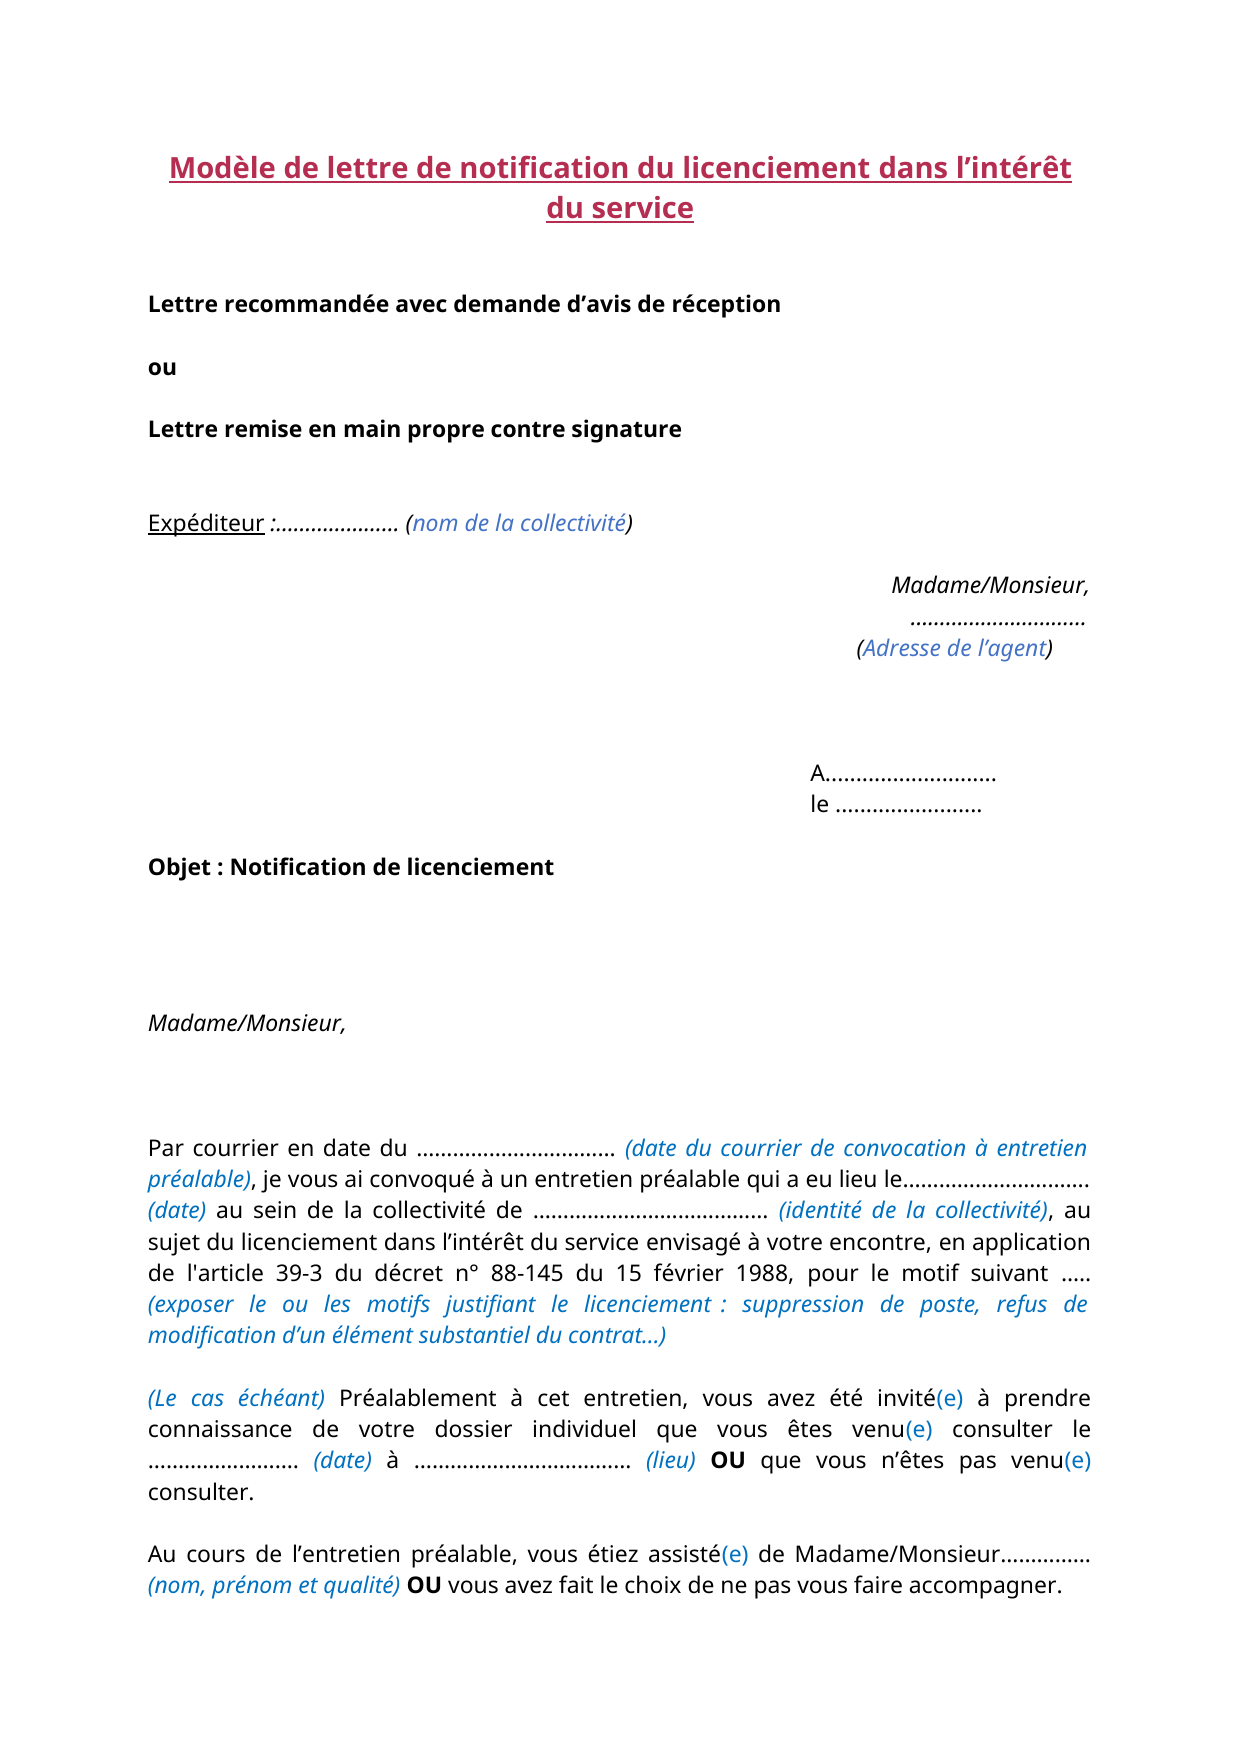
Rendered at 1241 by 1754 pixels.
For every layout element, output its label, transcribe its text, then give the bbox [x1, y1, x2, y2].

text (Le cas échéant) Préalablement à cet entretien, vous avez été invité(e) à prendre connaissance de votre dossier individuel que vous êtes venu(e) consulter le ……………………. (date) à ……………………………… (lieu) OU que vous n’êtes pas venu(e) consulter. [148, 1382, 1091, 1507]
text Lettre recommandée avec demande d’avis de réception [148, 288, 1091, 319]
text Madame/Monsieur, [148, 1007, 1091, 1038]
text ou [148, 351, 1093, 382]
text Au cours de l’entretien préalable, vous étiez assisté(e) de Madame/Monsieur…………… (nom, prénom et qualité) OU vous avez fait le choix de ne pas vous faire accompagner. [148, 1538, 1091, 1601]
text A............................ [810, 757, 1091, 788]
text le ........................ [810, 788, 1091, 819]
text Par courrier en date du …………………………… (date du courrier de convocation à entretien préalable), je vous ai convoqué à un entretien préalable qui a eu lieu le…………………………. (date) au sein de la collectivité de ………………………………… (identité de la collectivité), au sujet du licenciement dans l’intérêt du service envisagé à votre encontre, en application de l'article 39-3 du décret n° 88-145 du 15 février 1988, pour le motif suivant ….. (exposer le ou les motifs justifiant le licenciement : suppression de poste, refus de modification d’un élément substantiel du contrat…) [148, 1132, 1091, 1351]
subtitle Modèle de lettre de notification du licenciement dans l’intérêt du service [148, 148, 1093, 227]
text Lettre remise en main propre contre signature [148, 413, 1093, 444]
text (Adresse de l’agent) [823, 632, 1093, 663]
text Objet : Notification de licenciement [148, 851, 1091, 882]
text Madame/Monsieur,………………………… [148, 569, 1093, 632]
text Expéditeur :………………… (nom de la collectivité) [148, 507, 1091, 538]
